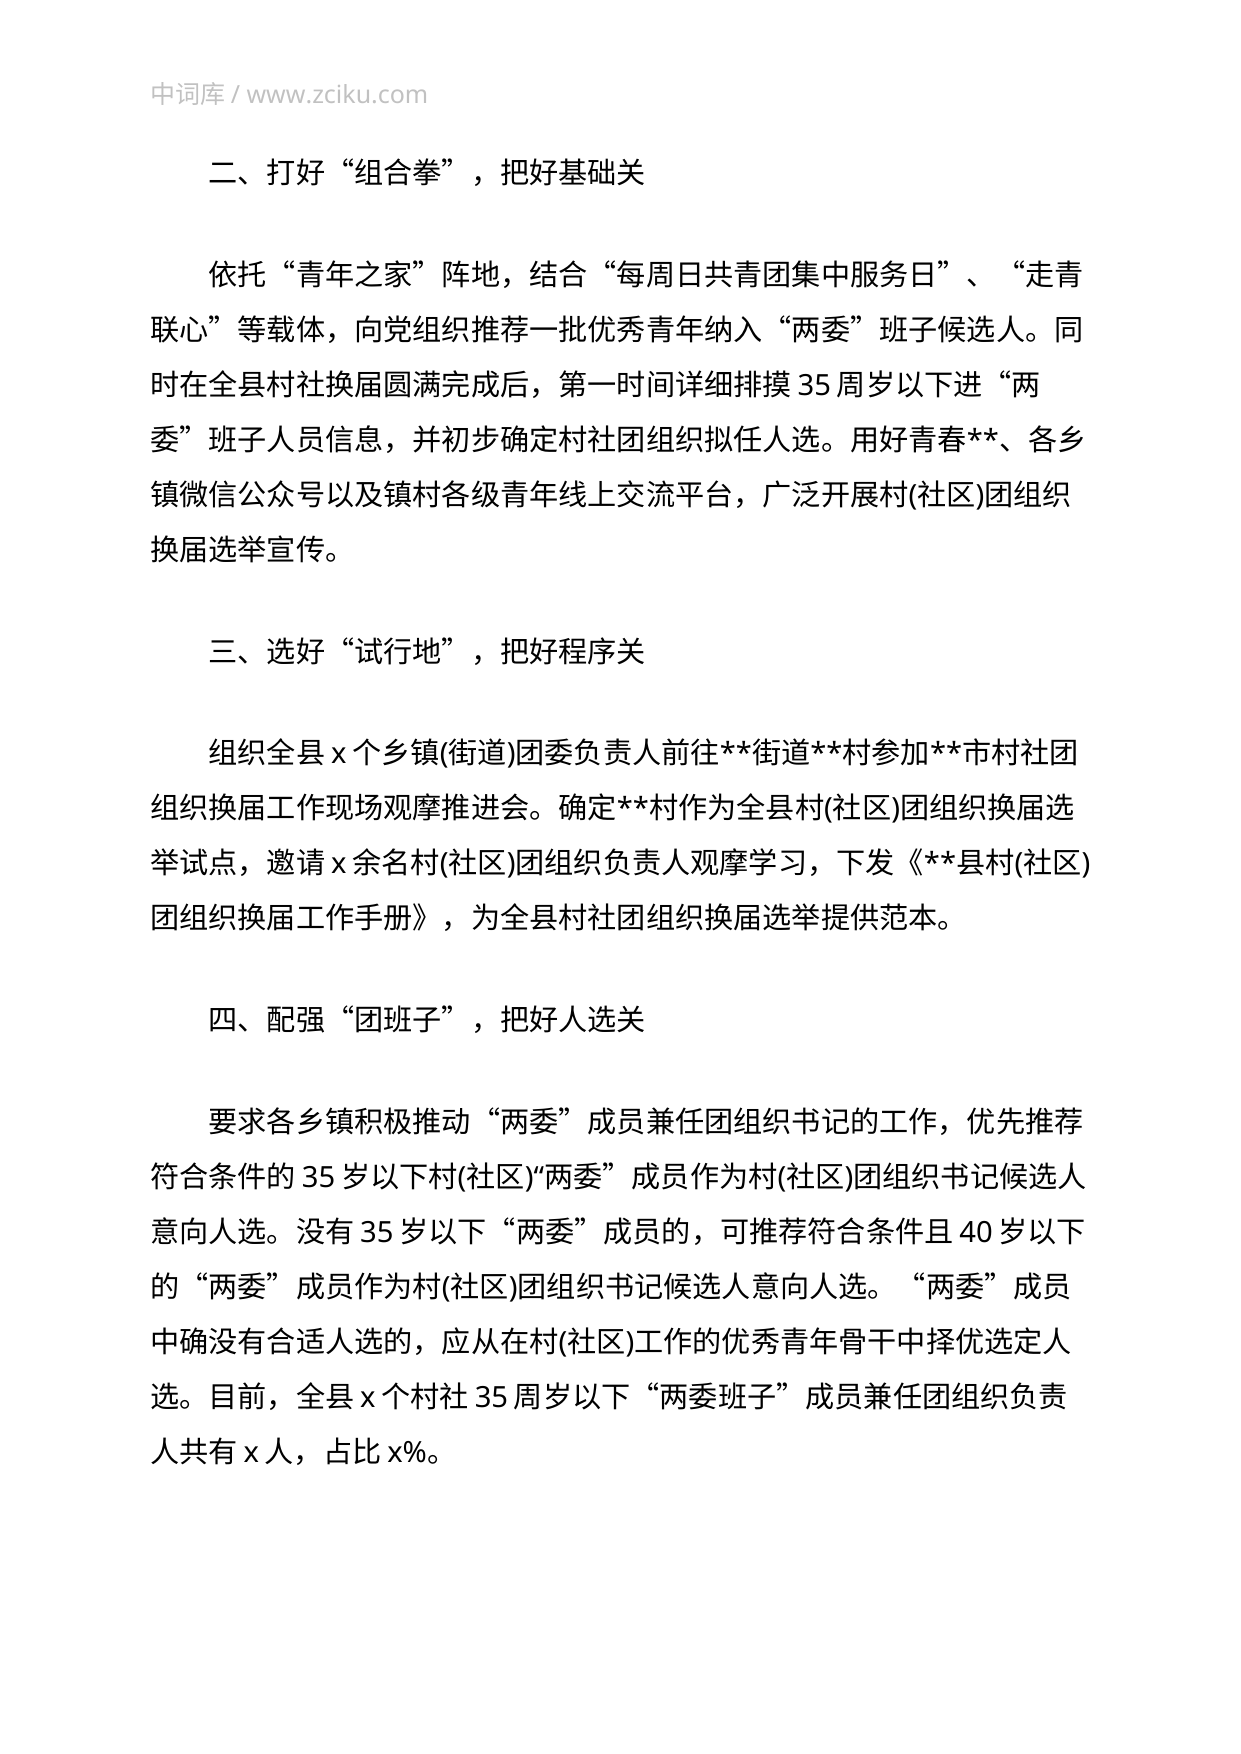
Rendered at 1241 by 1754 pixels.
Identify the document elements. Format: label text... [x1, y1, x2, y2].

text 组织全县x个乡镇(街道)团委负责人前往**街道**村参加**市村社团组织换届工作现场观摩推进会。确定**村作为全县村(社区)团组织换届选举试点，邀请x余名村(社区)团组织负责人观摩学习，下发《**县村(社区)团组织换届工作手册》，为全县村社团组织换届选举提供范本。 [150, 730, 1090, 937]
text 要求各乡镇积极推动“两委”成员兼任团组织书记的工作，优先推荐符合条件的35岁以下村(社区)“两委”成员作为村(社区)团组织书记候选人意向人选。没有35岁以下“两委”成员的，可推荐符合条件且40岁以下的“两委”成员作为村(社区)团组织书记候选人意向人选。“两委”成员中确没有合适人选的，应从在村(社区)工作的优秀青年骨干中择优选定人选。目前，全县x个村社35周岁以下“两委班子”成员兼任团组织负责人共有x人，占比x%。 [150, 1099, 1090, 1471]
text 四、配强“团班子”，把好人选关 [150, 997, 1090, 1039]
text 三、选好“试行地”，把好程序关 [150, 628, 1090, 671]
text 二、打好“组合拳”，把好基础关 [150, 150, 1090, 192]
text 依托“青年之家”阵地，结合“每周日共青团集中服务日”、“走青联心”等载体，向党组织推荐一批优秀青年纳入“两委”班子候选人。同时在全县村社换届圆满完成后，第一时间详细排摸35周岁以下进“两委”班子人员信息，并初步确定村社团组织拟任人选。用好青春**、各乡镇微信公众号以及镇村各级青年线上交流平台，广泛开展村(社区)团组织换届选举宣传。 [150, 252, 1090, 569]
